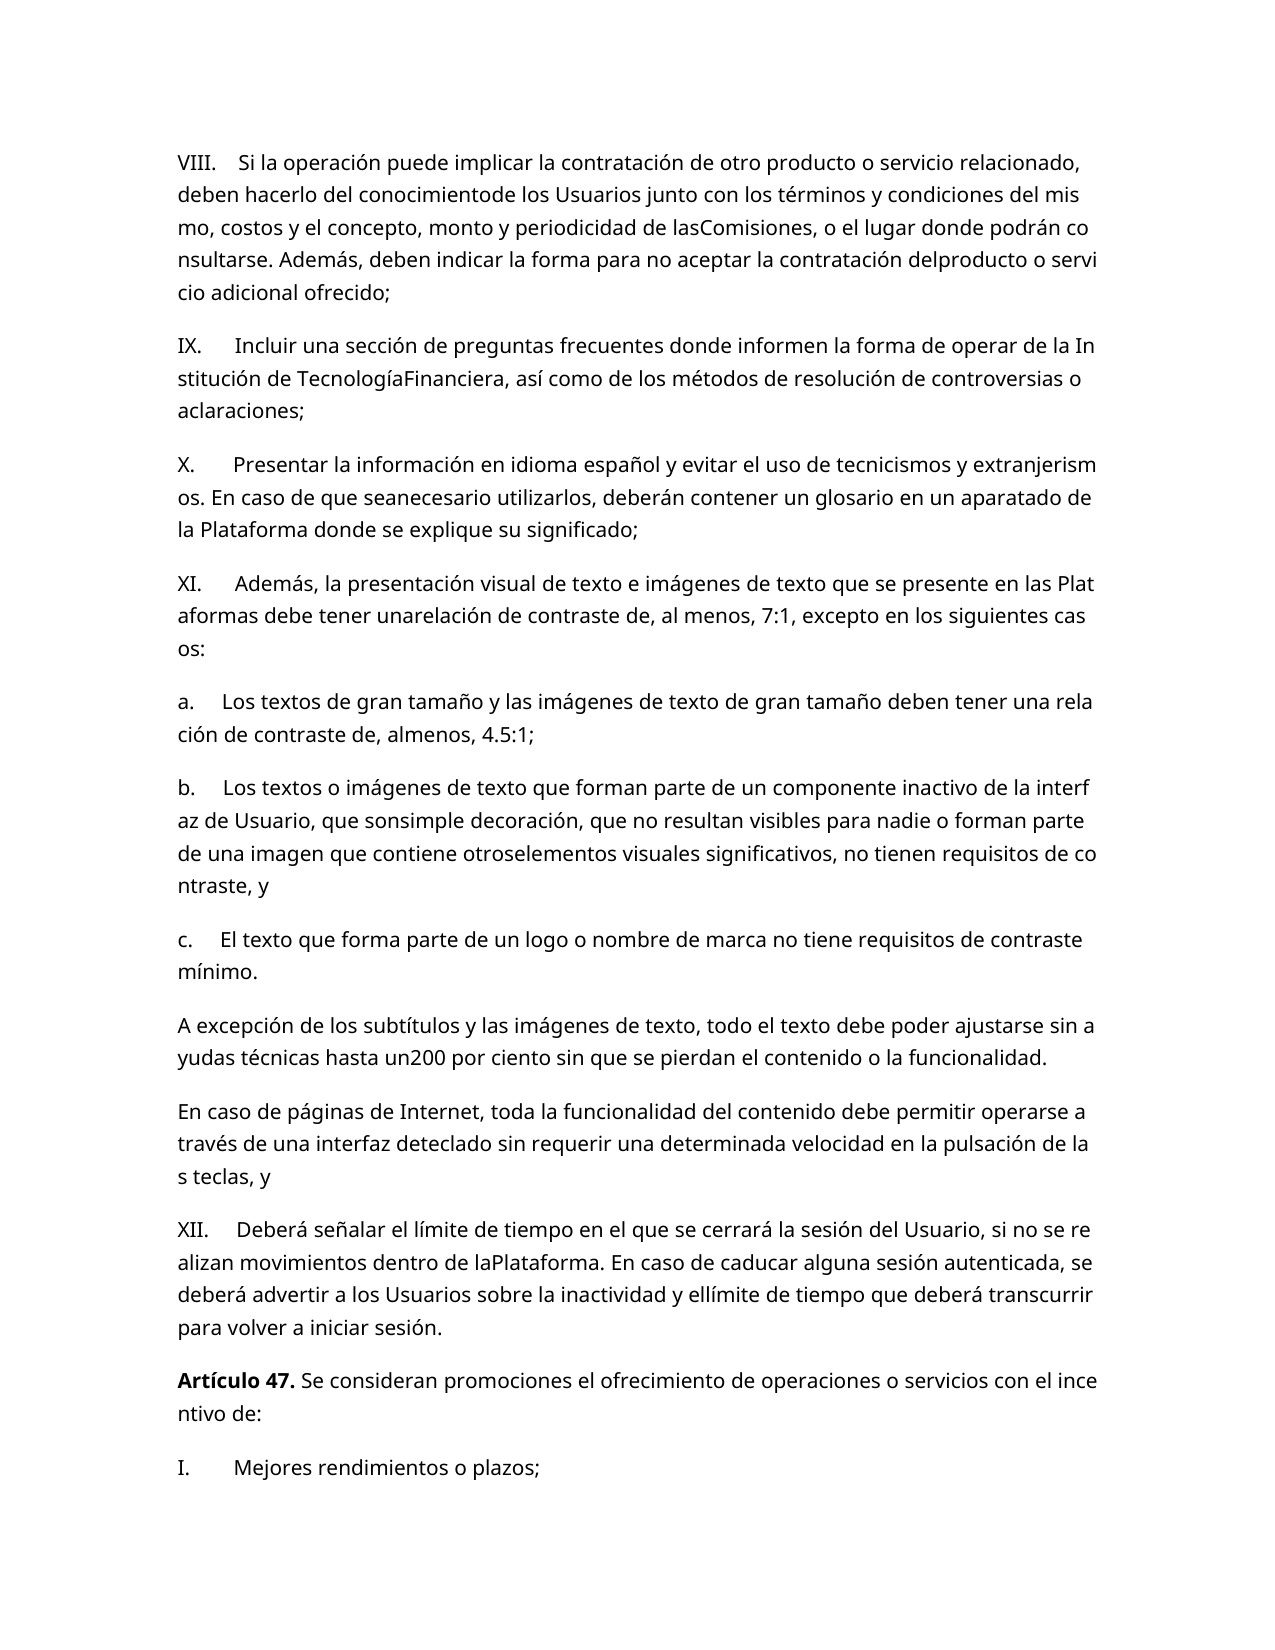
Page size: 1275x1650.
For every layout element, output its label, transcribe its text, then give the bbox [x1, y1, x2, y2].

text XII. Deberá señalar el límite de tiempo en el que se cerrará la sesión del Usuario, si no se realizan movimientos dentro de laPlataforma. En caso de caducar alguna sesión autenticada, se deberá advertir a los Usuarios sobre la inactividad y ellímite de tiempo que deberá transcurrir para volver a iniciar sesión. [177, 1215, 1098, 1342]
text a. Los textos de gran tamaño y las imágenes de texto de gran tamaño deben tener una relación de contraste de, almenos, 4.5:1; [177, 687, 1098, 748]
text I. Mejores rendimientos o plazos; [177, 1453, 1098, 1481]
text IX. Incluir una sección de preguntas frecuentes donde informen la forma de operar de la Institución de TecnologíaFinanciera, así como de los métodos de resolución de controversias o aclaraciones; [177, 331, 1098, 425]
text XI. Además, la presentación visual de texto e imágenes de texto que se presente en las Plataformas debe tener unarelación de contraste de, al menos, 7:1, excepto en los siguientes casos: [177, 569, 1098, 662]
text A excepción de los subtítulos y las imágenes de texto, todo el texto debe poder ajustarse sin ayudas técnicas hasta un200 por ciento sin que se pierdan el contenido o la funcionalidad. [177, 1011, 1098, 1072]
text Artículo 47. Se consideran promociones el ofrecimiento de operaciones o servicios con el incentivo de: [177, 1367, 1098, 1428]
text X. Presentar la información en idioma español y evitar el uso de tecnicismos y extranjerismos. En caso de que seanecesario utilizarlos, deberán contener un glosario en un aparatado de la Plataforma donde se explique su significado; [177, 450, 1098, 544]
text VIII. Si la operación puede implicar la contratación de otro producto o servicio relacionado, deben hacerlo del conocimientode los Usuarios junto con los términos y condiciones del mismo, costos y el concepto, monto y periodicidad de lasComisiones, o el lugar donde podrán consultarse. Además, deben indicar la forma para no aceptar la contratación delproducto o servicio adicional ofrecido; [177, 148, 1098, 306]
text En caso de páginas de Internet, toda la funcionalidad del contenido debe permitir operarse a través de una interfaz deteclado sin requerir una determinada velocidad en la pulsación de las teclas, y [177, 1097, 1098, 1190]
text b. Los textos o imágenes de texto que forman parte de un componente inactivo de la interfaz de Usuario, que sonsimple decoración, que no resultan visibles para nadie o forman parte de una imagen que contiene otroselementos visuales significativos, no tienen requisitos de contraste, y [177, 773, 1098, 900]
text c. El texto que forma parte de un logo o nombre de marca no tiene requisitos de contraste mínimo. [177, 925, 1098, 986]
